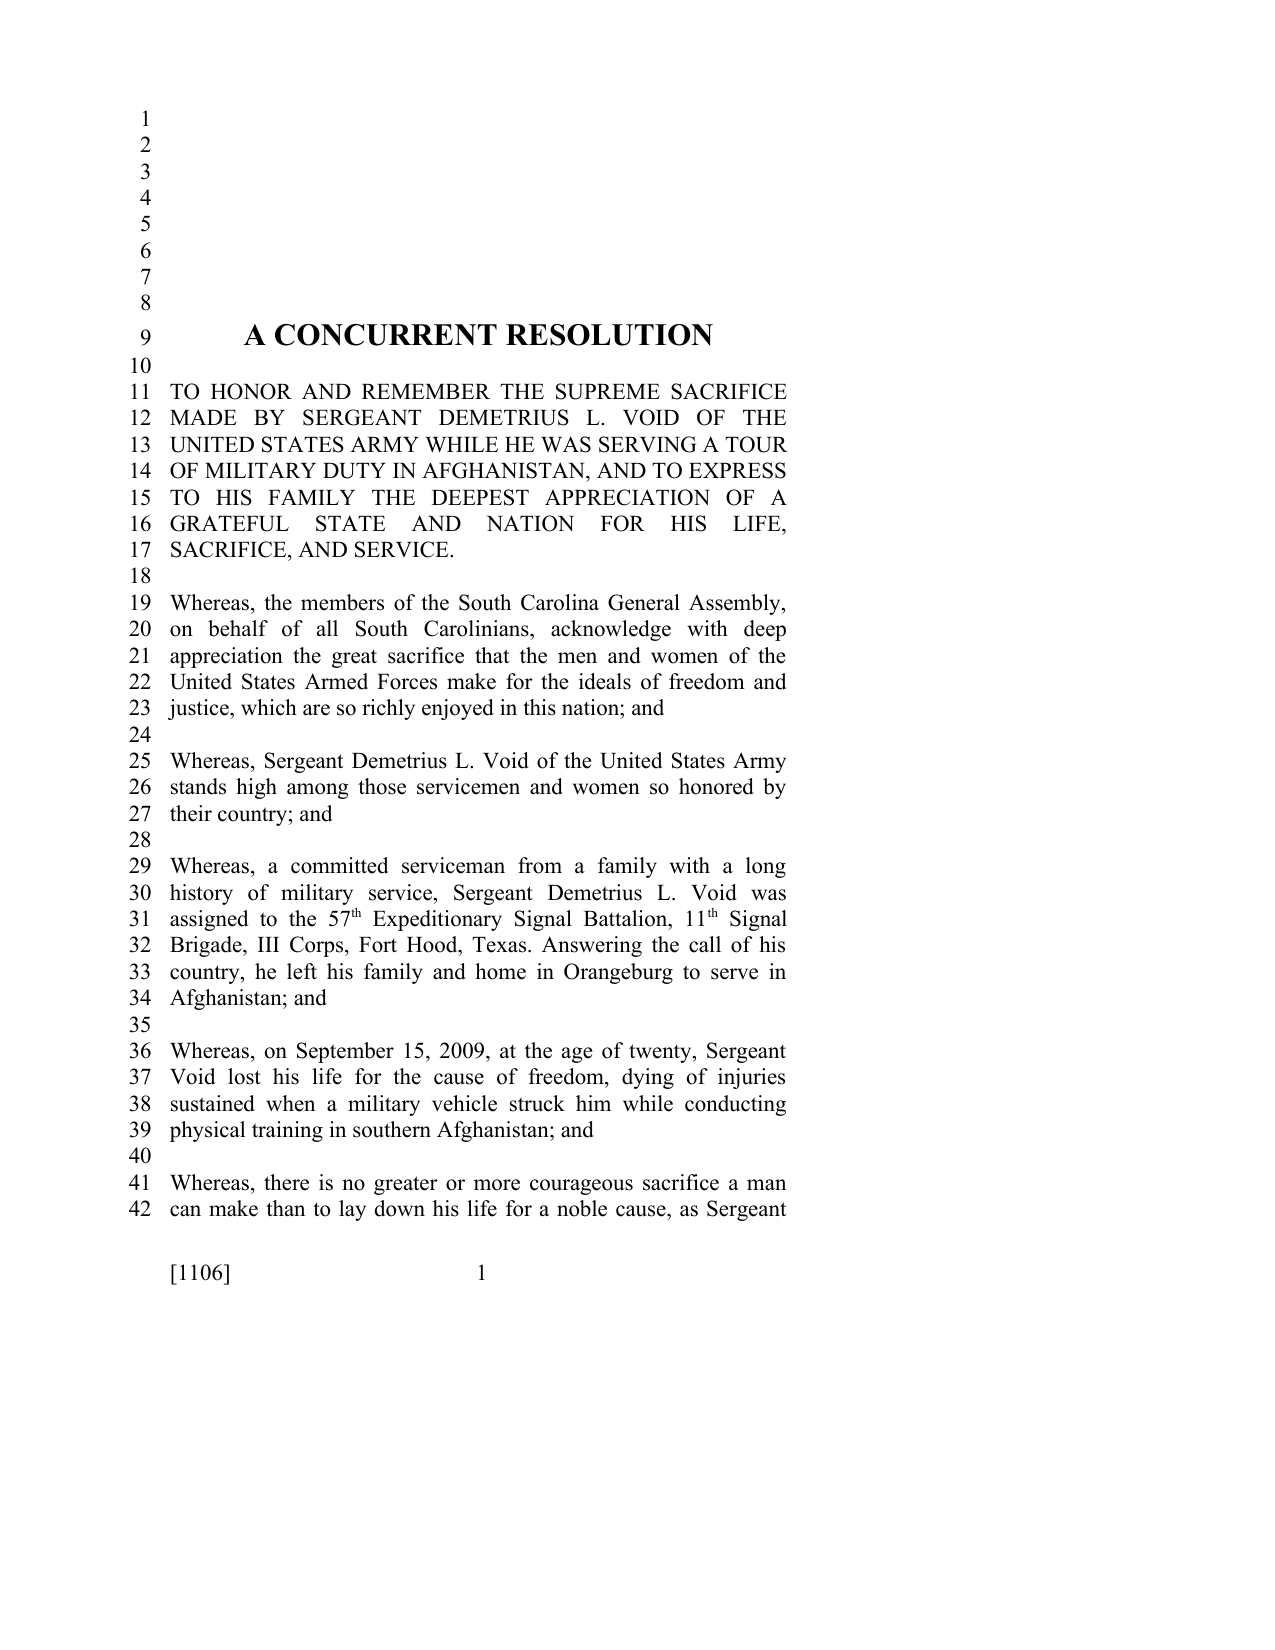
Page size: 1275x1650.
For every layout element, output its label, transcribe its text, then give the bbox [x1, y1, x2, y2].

text Whereas, a committed serviceman from a family with a long history of military service, Sergeant Demetrius L. Void was assigned to the 57th Expeditionary Signal Battalion, 11th Signal Brigade, III Corps, Fort Hood, Texas. Answering the call of his country, he left his family and home in Orangeburg to serve in Afghanistan; and [169, 852, 787, 1011]
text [169, 1169, 787, 1221]
text Whereas, the members of the South Carolina General Assembly, on behalf of all South Carolinians, acknowledge with deep appreciation the great sacrifice that the men and women of the United States Armed Forces make for the ideals of freedom and justice, which are so richly enjoyed in this nation; and [169, 589, 787, 721]
text Whereas, on September 15, 2009, at the age of twenty, Sergeant Void lost his life for the cause of freedom, dying of injuries sustained when a military vehicle struck him while conducting physical training in southern Afghanistan; and [169, 1037, 787, 1142]
text TO HONOR AND REMEMBER THE SUPREME SACRIFICE MADE BY SERGEANT DEMETRIUS L. VOID OF THE UNITED STATES ARMY WHILE HE WAS SERVING A TOUR OF MILITARY DUTY IN AFGHANISTAN, AND TO EXPRESS TO HIS FAMILY THE DEEPEST APPRECIATION OF A GRATEFUL STATE AND NATION FOR HIS LIFE, SACRIFICE, AND SERVICE. [169, 378, 787, 563]
text Whereas, Sergeant Demetrius L. Void of the United States Army stands high among those servicemen and women so honored by their country; and [169, 747, 787, 826]
text A CONCURRENT RESOLUTION [169, 316, 787, 352]
